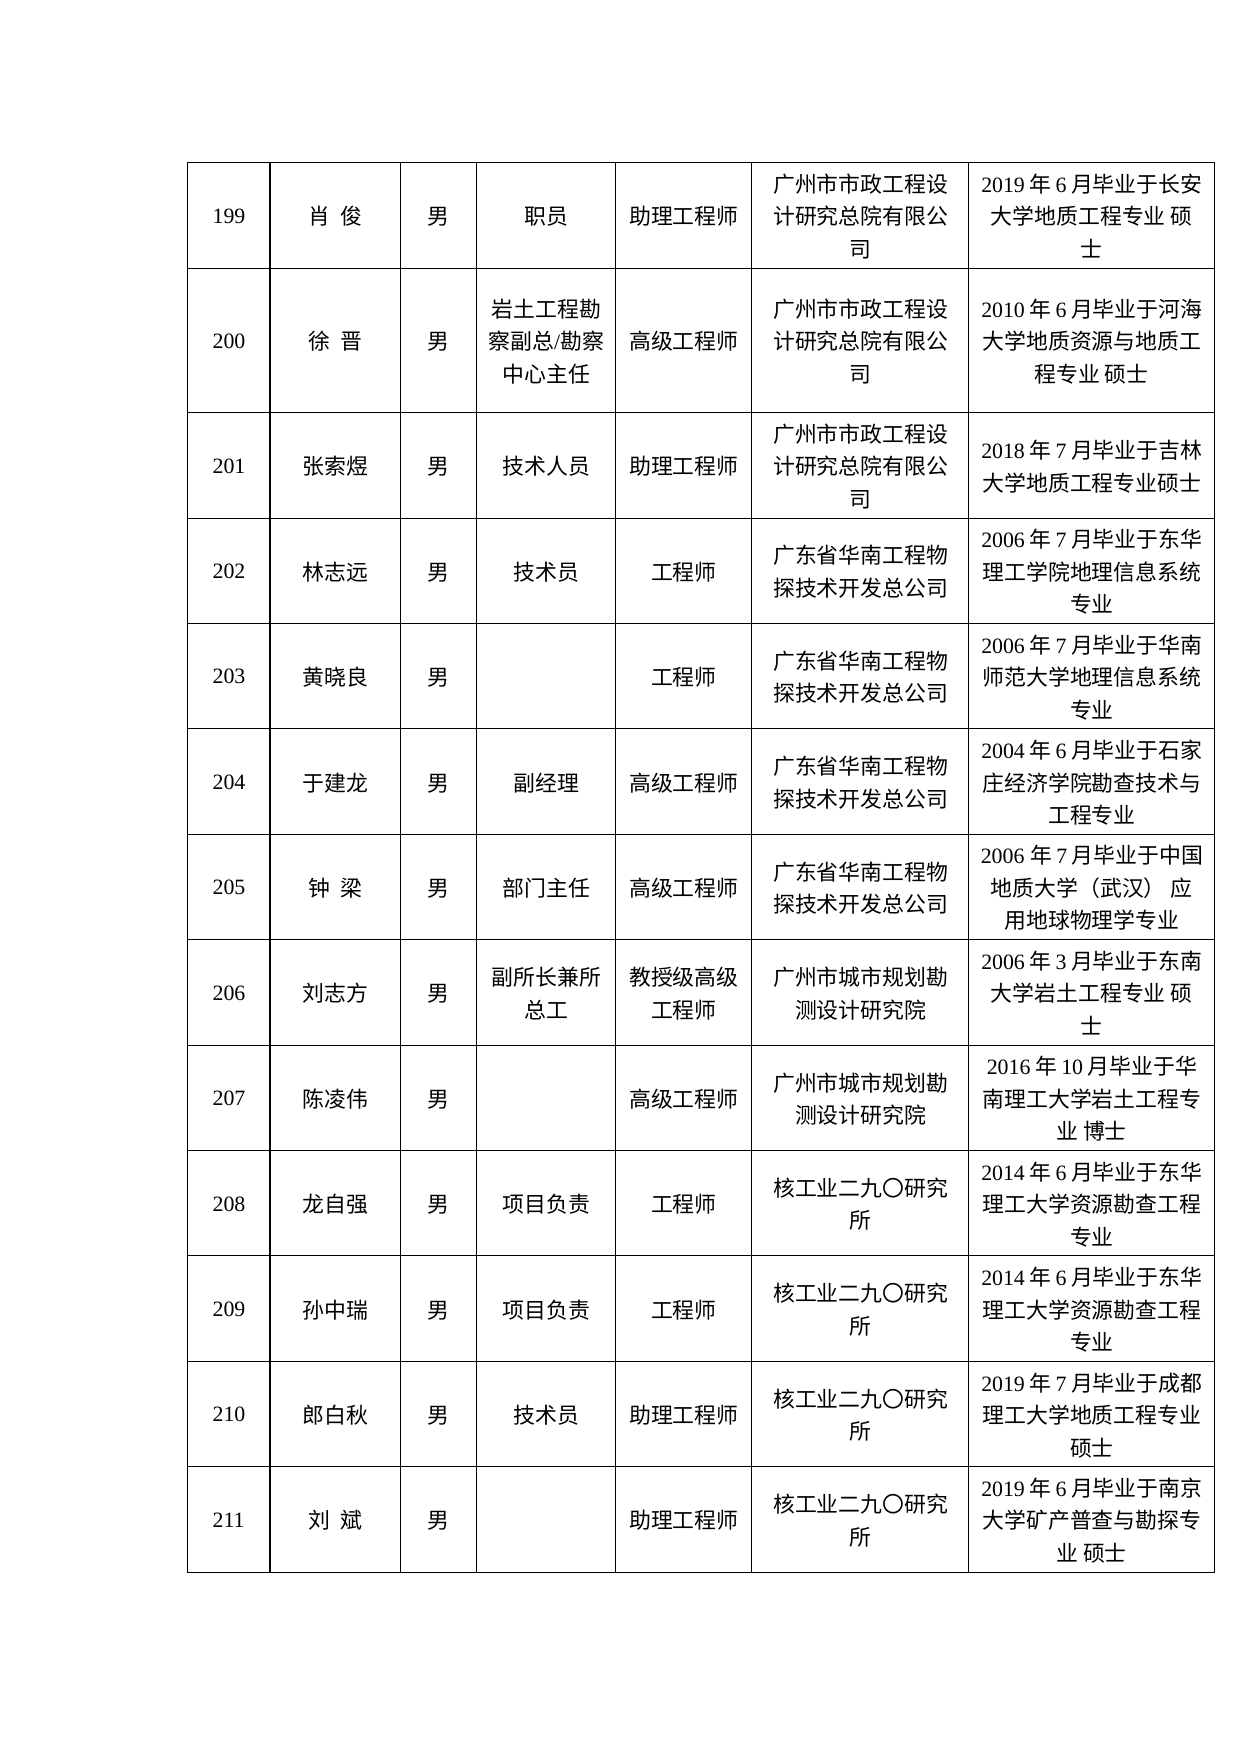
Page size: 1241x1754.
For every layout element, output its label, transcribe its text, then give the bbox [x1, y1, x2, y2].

table_cell 助理工程师 [616, 1467, 751, 1572]
table_cell 技术人员 [477, 413, 615, 517]
table_cell 刘 斌 [271, 1467, 400, 1572]
table_cell 广州市城市规划勘测设计研究院 [752, 940, 968, 1044]
table_cell 广州市市政工程设计研究总院有限公司 [752, 163, 968, 267]
table_cell 男 [401, 624, 476, 728]
table_cell 2018年7月毕业于吉林大学地质工程专业硕士 [969, 413, 1214, 517]
table_cell 男 [401, 1467, 476, 1572]
table_cell 核工业二九〇研究所 [752, 1256, 968, 1361]
table_cell [477, 1467, 615, 1572]
table_cell 高级工程师 [616, 729, 751, 834]
table_cell 张索煜 [271, 413, 400, 517]
table_cell 工程师 [616, 1151, 751, 1255]
table_cell 孙中瑞 [271, 1256, 400, 1361]
table_cell 部门主任 [477, 835, 615, 939]
table_cell 核工业二九〇研究所 [752, 1467, 968, 1572]
table_cell [188, 1046, 269, 1150]
table_cell [188, 940, 269, 1044]
table_cell 2014年6月毕业于东华理工大学资源勘查工程专业 [969, 1256, 1214, 1361]
table_cell 2006年7月毕业于东华理工学院地理信息系统专业 [969, 519, 1214, 623]
table_cell [188, 1467, 269, 1572]
table_cell 广州市市政工程设计研究总院有限公司 [752, 413, 968, 517]
table_cell 技术员 [477, 1362, 615, 1466]
table_cell 教授级高级工程师 [616, 940, 751, 1044]
table_cell 男 [401, 519, 476, 623]
table_cell 钟 梁 [271, 835, 400, 939]
table_cell 男 [401, 1046, 476, 1150]
table_cell 男 [401, 269, 476, 412]
table_cell 黄晓良 [271, 624, 400, 728]
table_cell 2010年6月毕业于河海大学地质资源与地质工程专业 硕士 [969, 269, 1214, 412]
table_cell 2016年10月毕业于华南理工大学岩土工程专业 博士 [969, 1046, 1214, 1150]
table_cell 核工业二九〇研究所 [752, 1362, 968, 1466]
table_cell 2014年6月毕业于东华理工大学资源勘查工程专业 [969, 1151, 1214, 1255]
table_cell 广州市城市规划勘测设计研究院 [752, 1046, 968, 1150]
table_cell 副经理 [477, 729, 615, 834]
table_cell 高级工程师 [616, 269, 751, 412]
table_cell 项目负责 [477, 1256, 615, 1361]
table_cell [188, 1256, 269, 1361]
table_cell 2019年6月毕业于长安大学地质工程专业 硕士 [969, 163, 1214, 267]
table_cell 男 [401, 940, 476, 1044]
table_cell 男 [401, 1256, 476, 1361]
table_cell 助理工程师 [616, 1362, 751, 1466]
table_cell [188, 1362, 269, 1466]
table_cell 广东省华南工程物探技术开发总公司 [752, 624, 968, 728]
table_cell [188, 1151, 269, 1255]
table_cell 男 [401, 163, 476, 267]
table_cell 助理工程师 [616, 163, 751, 267]
table_cell 广州市市政工程设计研究总院有限公司 [752, 269, 968, 412]
table_cell 2019年6月毕业于南京大学矿产普查与勘探专业 硕士 [969, 1467, 1214, 1572]
table_cell 男 [401, 729, 476, 834]
table_cell 广东省华南工程物探技术开发总公司 [752, 729, 968, 834]
table_cell 高级工程师 [616, 1046, 751, 1150]
table_cell 徐 晋 [271, 269, 400, 412]
table_cell 2006 年7月毕业于中国地质大学（武汉） 应用地球物理学专业 [969, 835, 1214, 939]
table_cell 技术员 [477, 519, 615, 623]
table_cell 2006年7月毕业于华南师范大学地理信息系统专业 [969, 624, 1214, 728]
table_cell 2019年7月毕业于成都理工大学地质工程专业 硕士 [969, 1362, 1214, 1466]
table_cell 广东省华南工程物探技术开发总公司 [752, 519, 968, 623]
table_cell 工程师 [616, 624, 751, 728]
table_cell 男 [401, 1151, 476, 1255]
table_cell [188, 729, 269, 834]
table_cell 助理工程师 [616, 413, 751, 517]
table_cell 2004年6月毕业于石家庄经济学院勘查技术与工程专业 [969, 729, 1214, 834]
table_cell 肖 俊 [271, 163, 400, 267]
table_cell 高级工程师 [616, 835, 751, 939]
table_cell [188, 163, 269, 267]
table_cell [188, 413, 269, 517]
table_cell 核工业二九〇研究所 [752, 1151, 968, 1255]
table_cell 职员 [477, 163, 615, 267]
table_cell 工程师 [616, 1256, 751, 1361]
table_cell [188, 269, 269, 412]
table_cell [188, 835, 269, 939]
table_cell 郎白秋 [271, 1362, 400, 1466]
table_cell 副所长兼所总工 [477, 940, 615, 1044]
table_cell 2006年3月毕业于东南大学岩土工程专业 硕士 [969, 940, 1214, 1044]
table_cell 工程师 [616, 519, 751, 623]
table_cell 项目负责 [477, 1151, 615, 1255]
table_cell 岩土工程勘察副总/勘察中心主任 [477, 269, 615, 412]
table_cell 陈凌伟 [271, 1046, 400, 1150]
table_cell 男 [401, 835, 476, 939]
table_cell 于建龙 [271, 729, 400, 834]
table_cell [477, 1046, 615, 1150]
table_cell 龙自强 [271, 1151, 400, 1255]
table_cell [477, 624, 615, 728]
table_cell 男 [401, 1362, 476, 1466]
table_cell 广东省华南工程物探技术开发总公司 [752, 835, 968, 939]
table_cell [188, 624, 269, 728]
table_cell 男 [401, 413, 476, 517]
table_cell 刘志方 [271, 940, 400, 1044]
table_cell [188, 519, 269, 623]
table_cell 林志远 [271, 519, 400, 623]
